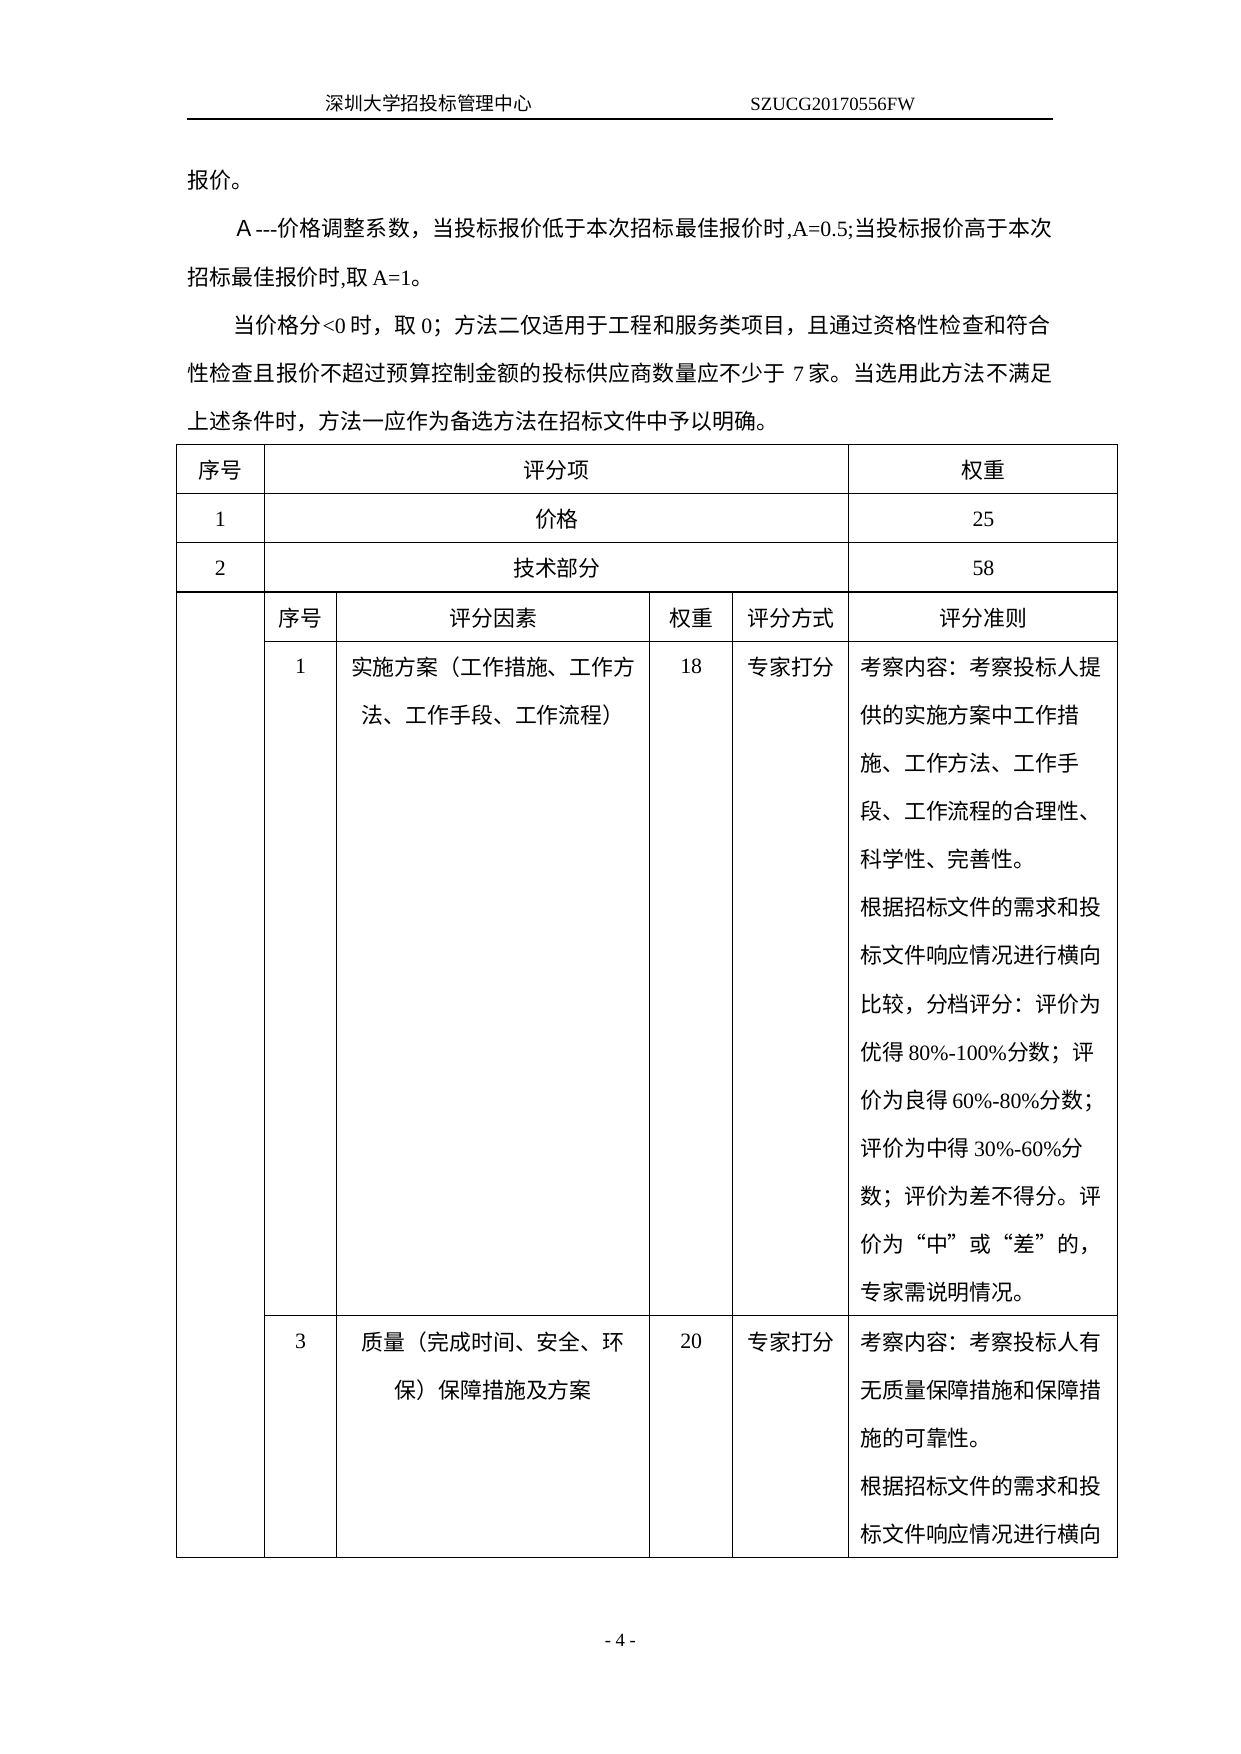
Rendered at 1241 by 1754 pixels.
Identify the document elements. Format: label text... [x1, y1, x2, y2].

text Ａ---价格调整系数，当投标报价低于本次招标最佳报价时,A=0.5;当投标报价高于本次招标最佳报价时,取A=1。 [187, 203, 1053, 299]
table_cell 专家打分 [733, 642, 848, 1315]
table_cell 技术部分 [265, 543, 848, 591]
table_cell 考察内容：考察投标人提供的实施方案中工作措施、工作方法、工作手段、工作流程的合理性、科学性、完善性。 根据招标文件的需求和投标文件响应情况进行横向比较，分档评分：评价为优得80%-100%分数；评价为良得60%-80%分数；评价为中得30%-60%分数；评价为差不得分。评价为“中”或“差”的，专家需说明情况。 [849, 642, 1117, 1315]
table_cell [849, 1316, 1117, 1557]
table_cell 评分方式 [733, 593, 848, 641]
table_cell 评分因素 [337, 593, 649, 641]
table_cell 价格 [265, 494, 848, 542]
table_cell 权重 [650, 593, 732, 641]
table_cell 1 [265, 642, 336, 1315]
table_cell 20 [650, 1316, 732, 1557]
table_cell 2 [177, 543, 264, 591]
table_cell 评分准则 [849, 593, 1117, 641]
table_header 评分项 [265, 445, 848, 493]
table_cell 专家打分 [733, 1316, 848, 1557]
table_cell 实施方案（工作措施、工作方法、工作手段、工作流程） [337, 642, 649, 1315]
text 当价格分<0时，取0；方法二仅适用于工程和服务类项目，且通过资格性检查和符合性检查且报价不超过预算控制金额的投标供应商数量应不少于7家。当选用此方法不满足上述条件时，方法一应作为备选方法在招标文件中予以明确。 [187, 299, 1053, 444]
table_cell [177, 593, 264, 1557]
table_header 权重 [849, 445, 1117, 493]
table_cell 18 [650, 642, 732, 1315]
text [187, 155, 1053, 203]
table_header 序号 [177, 445, 264, 493]
table_cell 3 [265, 1316, 336, 1557]
table_cell 1 [177, 494, 264, 542]
table_cell 25 [849, 494, 1117, 542]
table_cell 58 [849, 543, 1117, 591]
table_cell 序号 [265, 593, 336, 641]
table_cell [337, 1316, 649, 1557]
